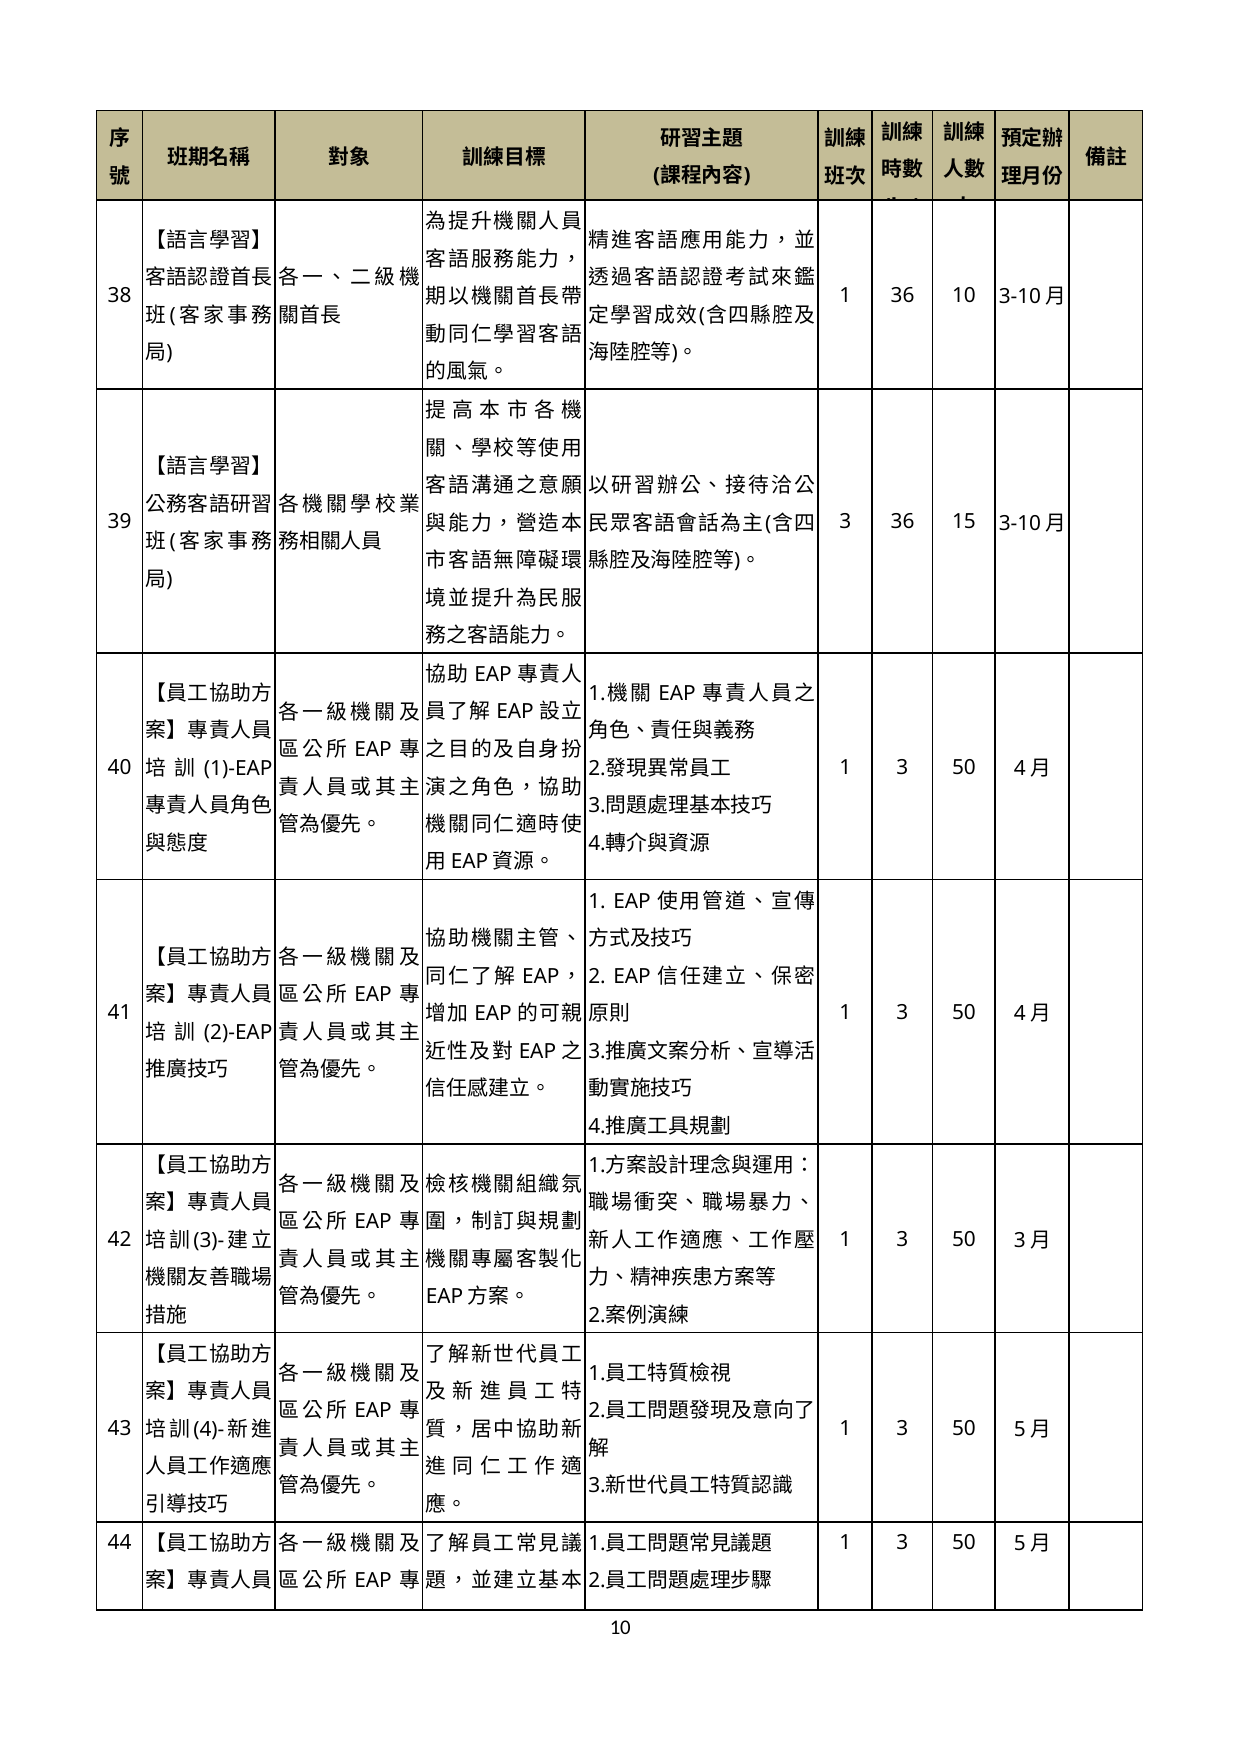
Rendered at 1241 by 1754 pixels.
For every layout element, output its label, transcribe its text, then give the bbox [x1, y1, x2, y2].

table_cell 3 [873, 654, 932, 879]
table_cell 協助機關主管、同仁了解EAP，增加EAP的可親近性及對EAP之信任感建立。 [423, 880, 584, 1143]
table_header 訓練班次 [819, 111, 871, 199]
table_cell 各一級機關及區公所EAP專責人員或其主管為優先。 [276, 880, 422, 1143]
table_cell 42 [97, 1145, 142, 1332]
table_cell 各一級機關及區公所EAP專責人員或其主管為優先。 [276, 1523, 422, 1609]
table_cell 39 [97, 390, 142, 652]
table_cell 1 [819, 1333, 871, 1521]
table_cell 【語言學習】客語認證首長班(客家事務局) [143, 201, 274, 388]
table_cell 41 [97, 880, 142, 1143]
table_cell 3 [873, 1523, 932, 1609]
table_cell [1070, 1333, 1142, 1521]
table_cell [1070, 390, 1142, 652]
table_cell 各一、二級機關首長 [276, 201, 422, 388]
table_header 研習主題 (課程內容) [586, 111, 817, 199]
table_cell 50 [933, 1145, 994, 1332]
table_cell 1 [819, 1523, 871, 1609]
table_cell 【員工協助方案】專責人員培訓(3)-建立機關友善職場措施 [143, 1145, 274, 1332]
table_header 訓練時數(hr) [873, 111, 932, 199]
table_cell 40 [97, 654, 142, 879]
table_cell 【員工協助方案】專責人員培訓(5)-員工問題辨識與轉介技巧 [143, 1523, 274, 1609]
table_cell 10 [933, 201, 994, 388]
table_header 訓練目標 [423, 111, 584, 199]
table_cell 3月 [996, 1145, 1068, 1332]
table_header 班期名稱 [143, 111, 274, 199]
table_cell 各一級機關及區公所EAP專責人員或其主管為優先。 [276, 1333, 422, 1521]
table_cell 36 [873, 390, 932, 652]
table_header 對象 [276, 111, 422, 199]
table_cell 1.員工特質檢視 2.員工問題發現及意向了解 3.新世代員工特質認識 [586, 1333, 817, 1521]
table_cell 1.方案設計理念與運用：職場衝突、職場暴力、新人工作適應、工作壓力、精神疾患方案等 2.案例演練 [586, 1145, 817, 1332]
table_cell [1070, 1145, 1142, 1332]
table_cell 1.員工問題常見議題 2.員工問題處理步驟 3.員工問題處理技術 [586, 1523, 817, 1609]
table_header 序號 [97, 111, 142, 199]
table_header 預定辦理月份 [996, 111, 1068, 199]
table_cell 3 [819, 390, 871, 652]
table_cell 1 [819, 201, 871, 388]
table_header 備註 [1070, 111, 1142, 199]
table_cell 3 [873, 1333, 932, 1521]
table_cell 1 [819, 880, 871, 1143]
table_cell 15 [933, 390, 994, 652]
table_cell 了解新世代員工及新進員工特質，居中協助新進同仁工作適應。 [423, 1333, 584, 1521]
table_cell 3-10月 [996, 201, 1068, 388]
table_cell 了解員工常見議題，並建立基本處理流程、步驟，以降低機關有危機事件發生之機率。 [423, 1523, 584, 1609]
table_cell [1070, 654, 1142, 879]
table_cell 精進客語應用能力，並透過客語認證考試來鑑定學習成效(含四縣腔及海陸腔等)。 [586, 201, 817, 388]
table_cell 44 [97, 1523, 142, 1609]
table_cell 【員工協助方案】專責人員培訓(2)-EAP推廣技巧 [143, 880, 274, 1143]
table_cell 5月 [996, 1333, 1068, 1521]
table_cell 4月 [996, 880, 1068, 1143]
table_cell 【員工協助方案】專責人員培訓(4)-新進人員工作適應引導技巧 [143, 1333, 274, 1521]
table_cell 36 [873, 201, 932, 388]
table_cell 5月 [996, 1523, 1068, 1609]
table_cell [1070, 201, 1142, 388]
table_cell 43 [97, 1333, 142, 1521]
table_cell 【員工協助方案】專責人員培訓(1)-EAP專責人員角色與態度 [143, 654, 274, 879]
table_cell 38 [97, 201, 142, 388]
table_cell 50 [933, 1523, 994, 1609]
table_cell 以研習辦公、接待洽公民眾客語會話為主(含四縣腔及海陸腔等)。 [586, 390, 817, 652]
table_cell 4月 [996, 654, 1068, 879]
table_cell 檢核機關組織氛圍，制訂與規劃機關專屬客製化EAP方案。 [423, 1145, 584, 1332]
table_cell 提高本市各機關、學校等使用客語溝通之意願與能力，營造本市客語無障礙環境並提升為民服務之客語能力。 [423, 390, 584, 652]
table_cell [1070, 880, 1142, 1143]
table_cell 50 [933, 880, 994, 1143]
table_cell [1070, 1523, 1142, 1609]
table_cell 1.機關EAP專責人員之角色、責任與義務 2.發現異常員工 3.問題處理基本技巧 4.轉介與資源 [586, 654, 817, 879]
table_cell 3 [873, 1145, 932, 1332]
table_cell 1 [819, 654, 871, 879]
table_cell 50 [933, 654, 994, 879]
table_cell 50 [933, 1333, 994, 1521]
table_cell 3-10月 [996, 390, 1068, 652]
table_cell 3 [873, 880, 932, 1143]
table_cell 各機關學校業務相關人員 [276, 390, 422, 652]
table_cell 為提升機關人員客語服務能力，期以機關首長帶動同仁學習客語的風氣。 [423, 201, 584, 388]
table_cell 各一級機關及區公所EAP專責人員或其主管為優先。 [276, 654, 422, 879]
table_cell 1. EAP使用管道、宣傳方式及技巧 2. EAP信任建立、保密原則 3.推廣文案分析、宣導活動實施技巧 4.推廣工具規劃 [586, 880, 817, 1143]
table_cell 1 [819, 1145, 871, 1332]
table_header 訓練人數(人) [933, 111, 994, 199]
table_cell 各一級機關及區公所EAP專責人員或其主管為優先。 [276, 1145, 422, 1332]
table_cell 【語言學習】公務客語研習班(客家事務局) [143, 390, 274, 652]
table_cell 協助EAP專責人員了解EAP設立之目的及自身扮演之角色，協助機關同仁適時使用EAP資源。 [423, 654, 584, 879]
